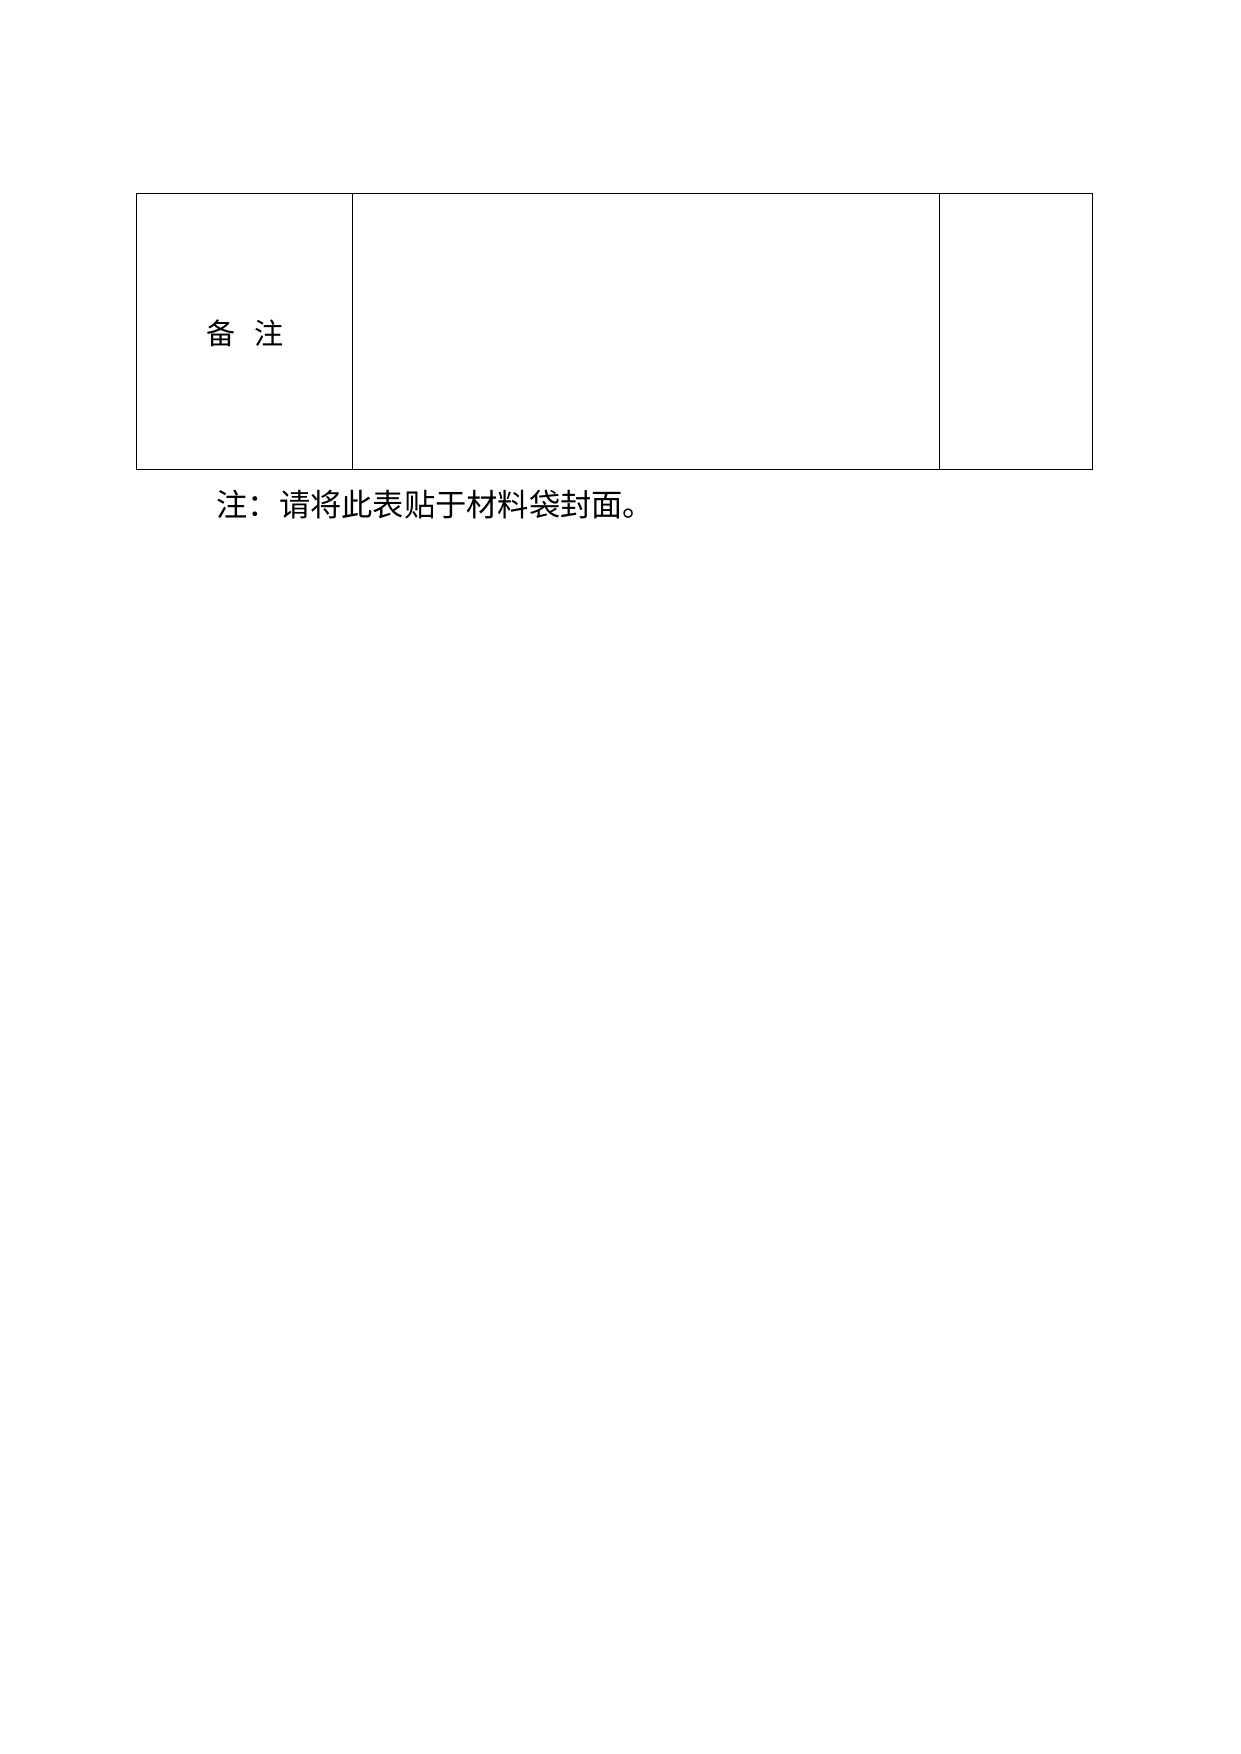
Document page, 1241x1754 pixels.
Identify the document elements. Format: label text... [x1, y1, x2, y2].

table_cell 备 注 [137, 194, 352, 469]
text 注：请将此表贴于材料袋封面。 [148, 470, 1092, 535]
table_cell [940, 194, 1092, 469]
table_cell [353, 194, 939, 469]
